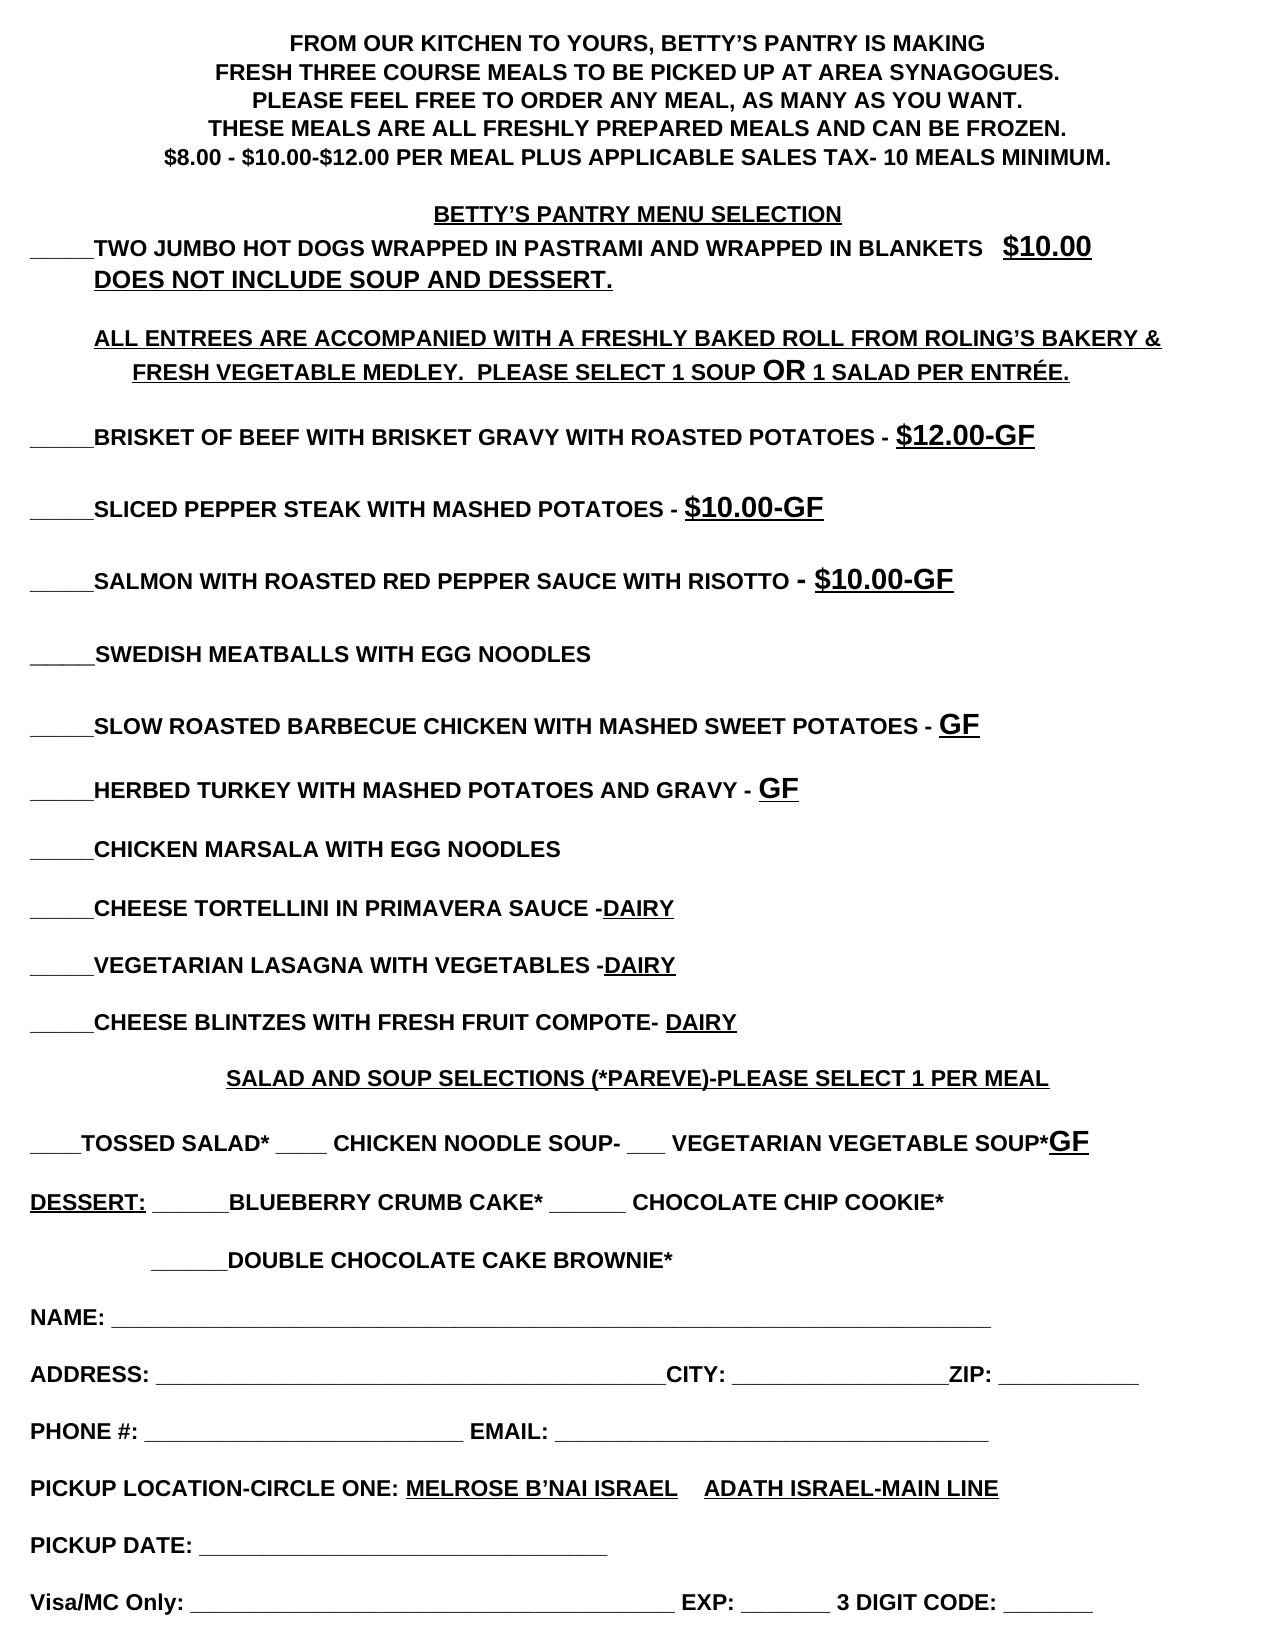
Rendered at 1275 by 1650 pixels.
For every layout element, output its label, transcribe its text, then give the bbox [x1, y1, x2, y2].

text _____SLICED PEPPER STEAK WITH MASHED POTATOES - $10.00-GF [30, 490, 1245, 523]
text PLEASE FEEL FREE TO ORDER ANY MEAL, AS MANY AS YOU WANT. [30, 87, 1245, 113]
text NAME: _____________________________________________________________________ [30, 1304, 1245, 1330]
text ALL ENTREES ARE ACCOMPANIED WITH A FRESHLY BAKED ROLL FROM ROLING’S BAKERY & [30, 325, 1245, 351]
text _____VEGETARIAN LASAGNA WITH VEGETABLES -DAIRY [30, 952, 1245, 978]
text SALAD AND SOUP SELECTIONS (*PAREVE)-PLEASE SELECT 1 PER MEAL [30, 1065, 1245, 1092]
text PICKUP LOCATION-CIRCLE ONE: MELROSE B’NAI ISRAEL ADATH ISRAEL-MAIN LINE [30, 1475, 1245, 1501]
text _____CHEESE BLINTZES WITH FRESH FRUIT COMPOTE- DAIRY [30, 1008, 1245, 1035]
text ADDRESS: ________________________________________CITY: _________________ZIP: ___________ [30, 1361, 1245, 1387]
text ______DOUBLE CHOCOLATE CAKE BROWNIE* [30, 1247, 1245, 1273]
text _____HERBED TURKEY WITH MASHED POTATOES AND GRAVY - GF [30, 771, 1245, 805]
text _____BRISKET OF BEEF WITH BRISKET GRAVY WITH ROASTED POTATOES - $12.00-GF [30, 418, 1245, 451]
text FRESH THREE COURSE MEALS TO BE PICKED UP AT AREA SYNAGOGUES. [30, 58, 1245, 85]
text _____CHICKEN MARSALA WITH EGG NOODLES [30, 836, 1245, 862]
text Visa/MC Only: ______________________________________ EXP: _______ 3 DIGIT CODE: _______ [30, 1588, 1245, 1615]
text $8.00 - $10.00-$12.00 PER MEAL PLUS APPLICABLE SALES TAX- 10 MEALS MINIMUM. [30, 144, 1245, 170]
text ____TOSSED SALAD* ____ CHICKEN NOODLE SOUP- ___ VEGETARIAN VEGETABLE SOUP*GF [30, 1124, 1245, 1157]
text DESSERT: ______BLUEBERRY CRUMB CAKE* ______ CHOCOLATE CHIP COOKIE* [30, 1188, 1245, 1215]
text BETTY’S PANTRY MENU SELECTION [30, 201, 1245, 227]
text ____SWEDISH MEATBALLS WITH EGG NOODLES [30, 634, 1245, 668]
text _____TWO JUMBO HOT DOGS WRAPPED IN PASTRAMI AND WRAPPED IN BLANKETS $10.00 [30, 229, 1245, 263]
text _____SALMON WITH ROASTED RED PEPPER SAUCE WITH RISOTTO - $10.00-GF [30, 562, 1245, 596]
text PHONE #: _________________________ EMAIL: __________________________________ [30, 1418, 1245, 1444]
text _____CHEESE TORTELLINI IN PRIMAVERA SAUCE -DAIRY [30, 895, 1245, 921]
text FRESH VEGETABLE MEDLEY. PLEASE SELECT 1 SOUP OR 1 SALAD PER ENTRÉE. [30, 353, 1245, 387]
text PICKUP DATE: ________________________________ [30, 1532, 1245, 1558]
text _____SLOW ROASTED BARBECUE CHICKEN WITH MASHED SWEET POTATOES - GF [30, 707, 1245, 740]
text FROM OUR KITCHEN TO YOURS, BETTY’S PANTRY IS MAKING [30, 30, 1245, 56]
text DOES NOT INCLUDE SOUP AND DESSERT. [30, 265, 1245, 294]
text THESE MEALS ARE ALL FRESHLY PREPARED MEALS AND CAN BE FROZEN. [30, 115, 1245, 142]
